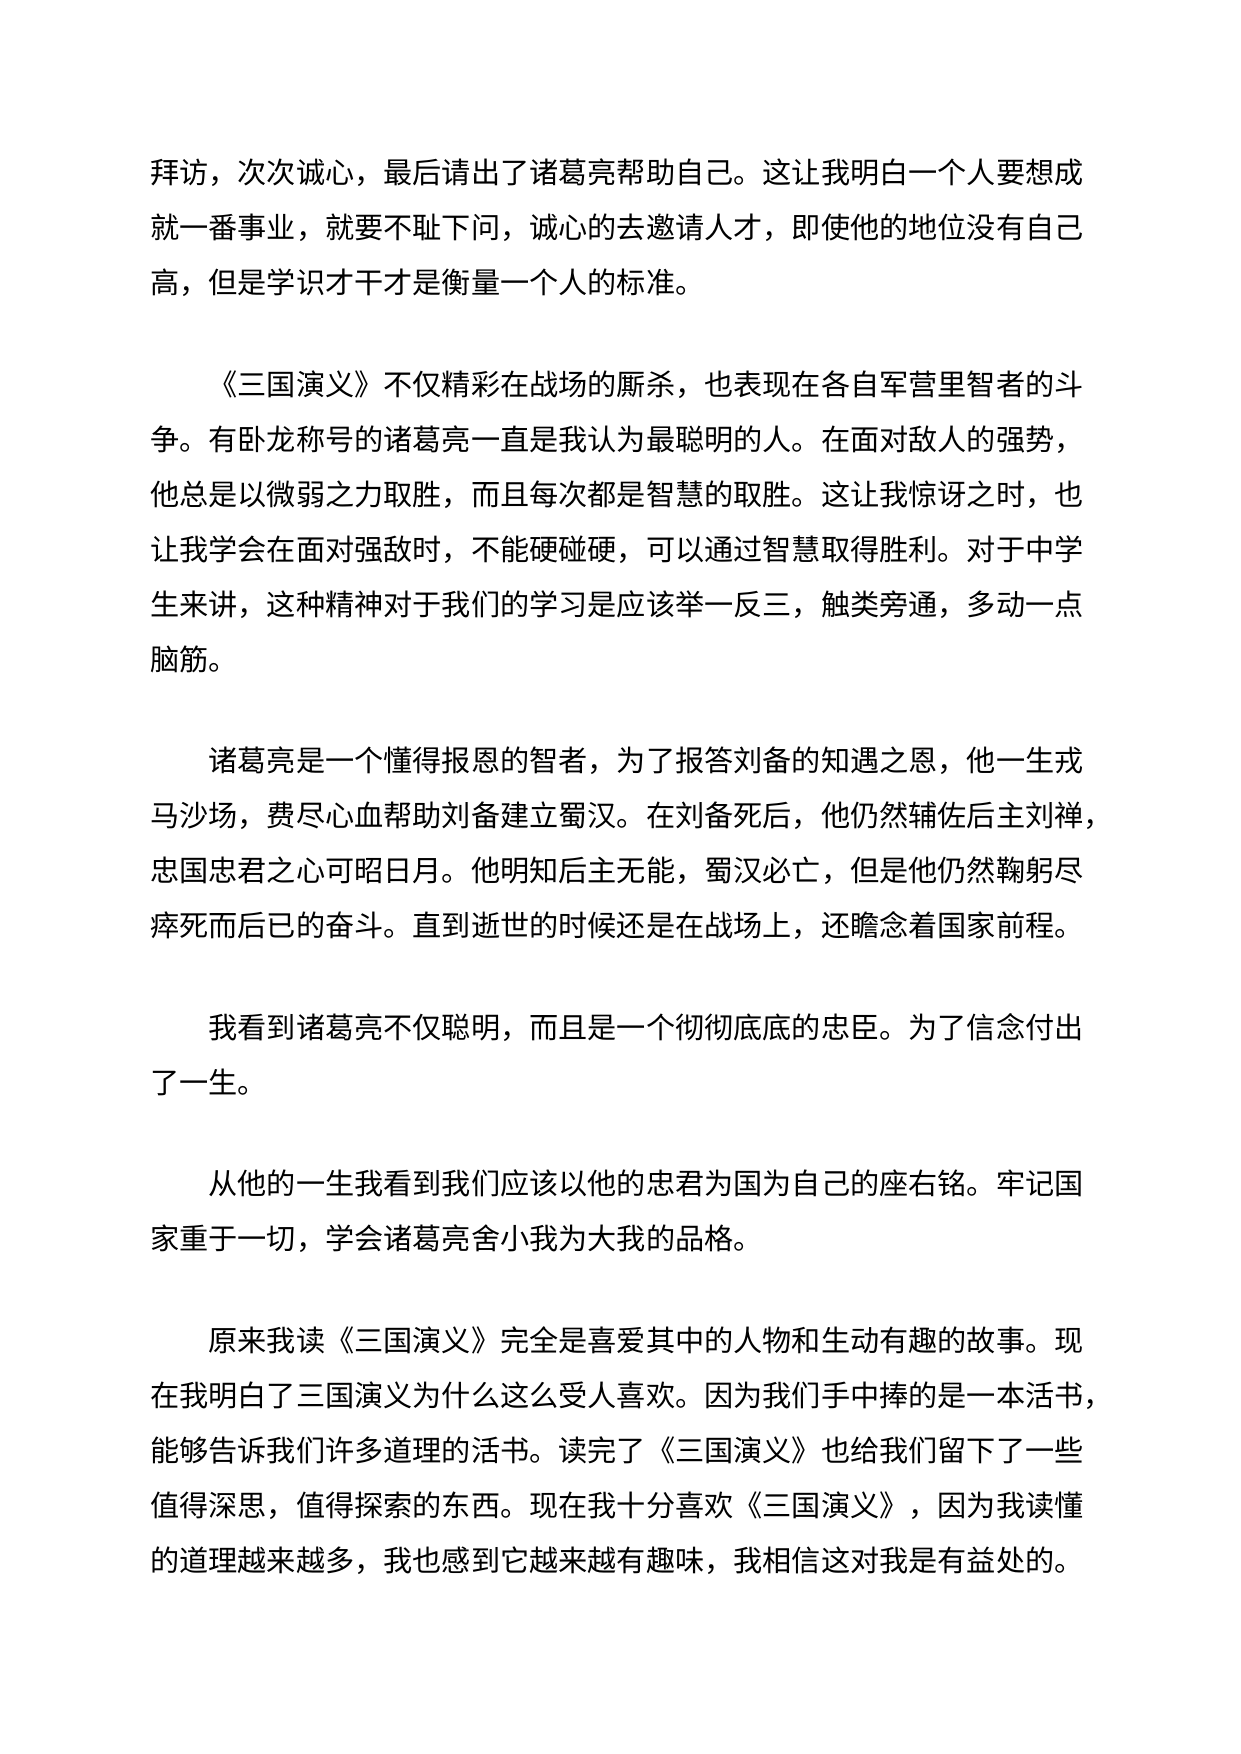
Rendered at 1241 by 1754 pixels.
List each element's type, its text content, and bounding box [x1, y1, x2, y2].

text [150, 150, 1090, 302]
text 原来我读《三国演义》完全是喜爱其中的人物和生动有趣的故事。现在我明白了三国演义为什么这么受人喜欢。因为我们手中捧的是一本活书，能够告诉我们许多道理的活书。读完了《三国演义》也给我们留下了一些值得深思，值得探索的东西。现在我十分喜欢《三国演义》，因为我读懂的道理越来越多，我也感到它越来越有趣味，我相信这对我是有益处的。 [150, 1318, 1090, 1579]
text 从他的一生我看到我们应该以他的忠君为国为自己的座右铭。牢记国家重于一切，学会诸葛亮舍小我为大我的品格。 [150, 1161, 1090, 1258]
text 我看到诸葛亮不仅聪明，而且是一个彻彻底底的忠臣。为了信念付出了一生。 [150, 1004, 1090, 1101]
text 《三国演义》不仅精彩在战场的厮杀，也表现在各自军营里智者的斗争。有卧龙称号的诸葛亮一直是我认为最聪明的人。在面对敌人的强势，他总是以微弱之力取胜，而且每次都是智慧的取胜。这让我惊讶之时，也让我学会在面对强敌时，不能硬碰硬，可以通过智慧取得胜利。对于中学生来讲，这种精神对于我们的学习是应该举一反三，触类旁通，多动一点脑筋。 [150, 362, 1090, 678]
text 诸葛亮是一个懂得报恩的智者，为了报答刘备的知遇之恩，他一生戎马沙场，费尽心血帮助刘备建立蜀汉。在刘备死后，他仍然辅佐后主刘禅，忠国忠君之心可昭日月。他明知后主无能，蜀汉必亡，但是他仍然鞠躬尽瘁死而后已的奋斗。直到逝世的时候还是在战场上，还瞻念着国家前程。 [150, 738, 1090, 945]
